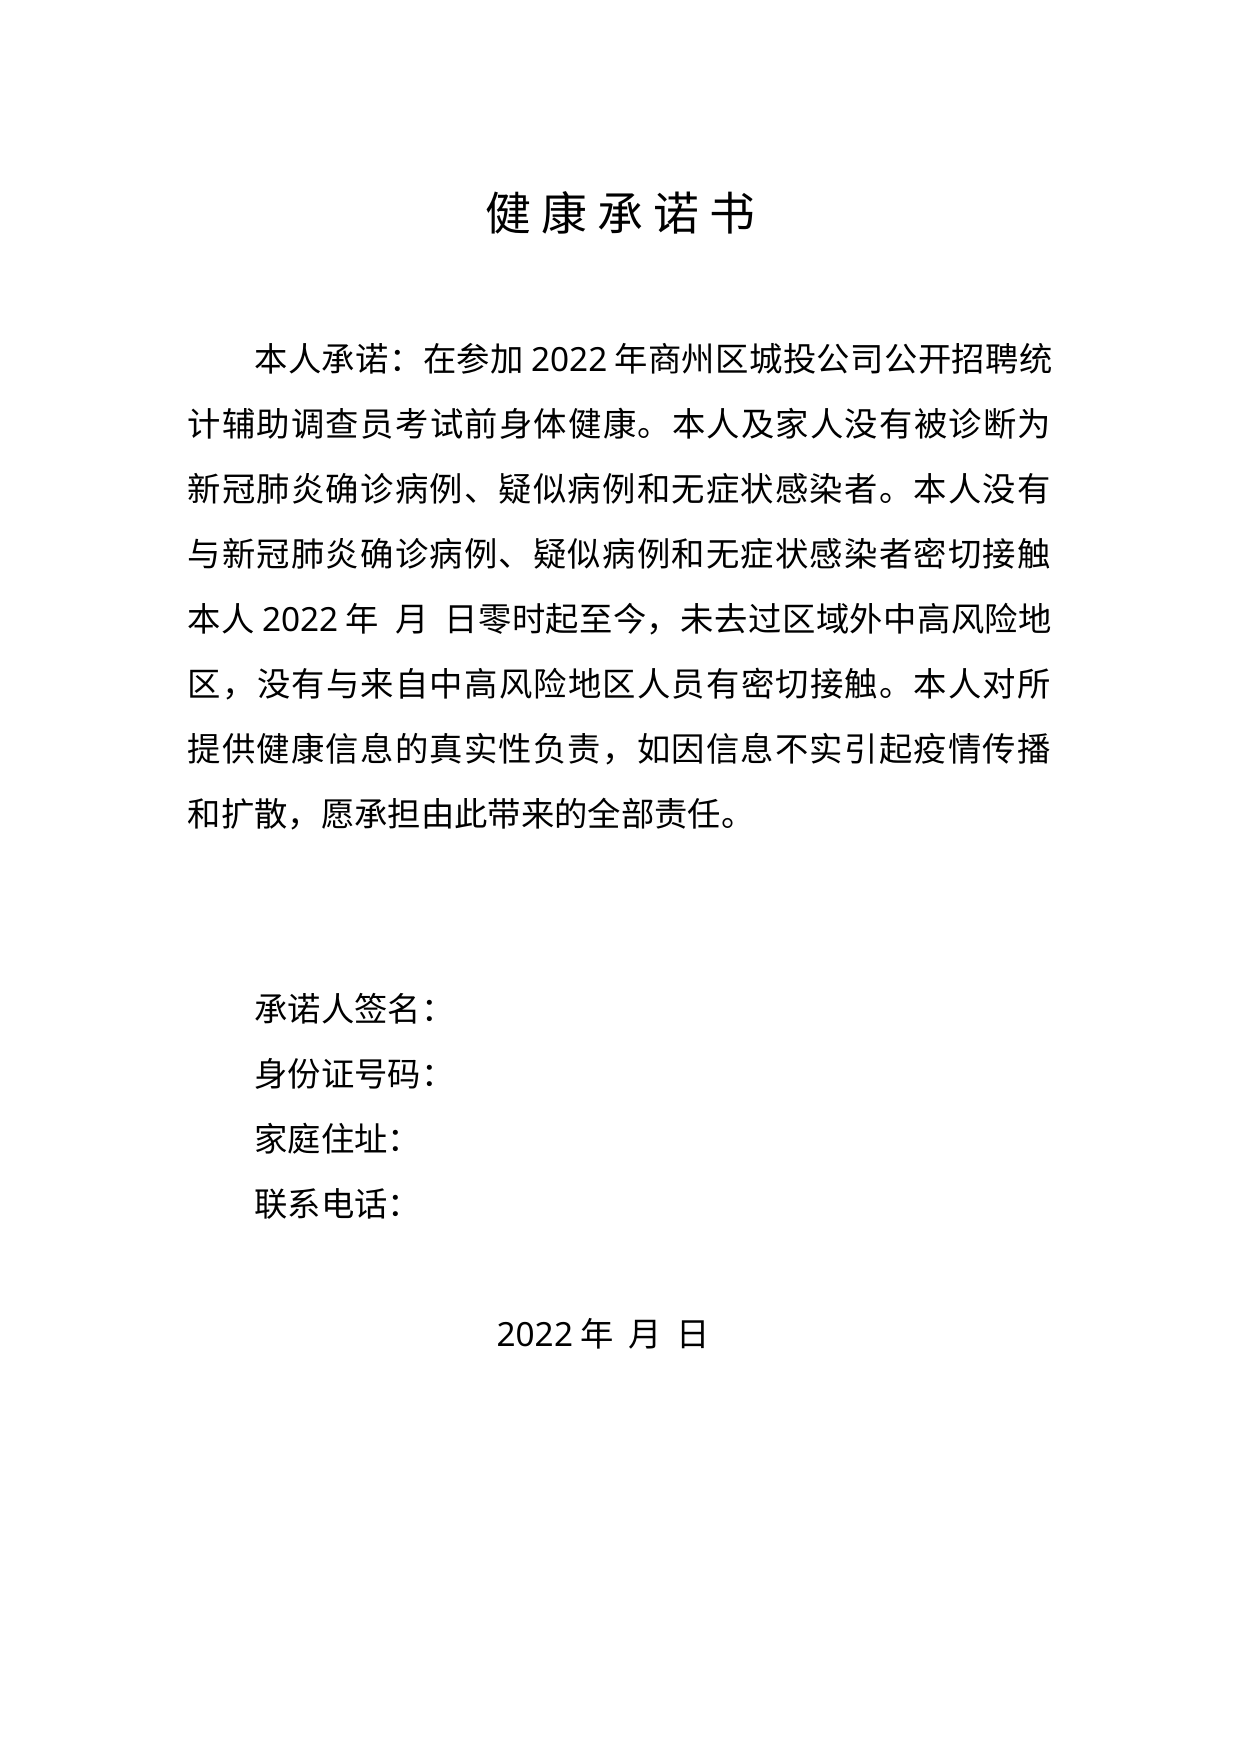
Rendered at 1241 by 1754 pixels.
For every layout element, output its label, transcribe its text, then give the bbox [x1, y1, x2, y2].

text 健 康 承 诺 书 [187, 162, 1053, 259]
text 身份证号码： [187, 1039, 1053, 1104]
text 承诺人签名： [187, 974, 1053, 1039]
text 本人承诺：在参加2022年商州区城投公司公开招聘统计辅助调查员考试前身体健康。本人及家人没有被诊断为新冠肺炎确诊病例、疑似病例和无症状感染者。本人没有与新冠肺炎确诊病例、疑似病例和无症状感染者密切接触。本人2022年 月 日零时起至今，未去过区域外中高风险地区，没有与来自中高风险地区人员有密切接触。本人对所提供健康信息的真实性负责，如因信息不实引起疫情传播和扩散，愿承担由此带来的全部责任。 [187, 324, 1053, 844]
text 2022年 月 日 [187, 1299, 1053, 1364]
text 家庭住址： [187, 1104, 1053, 1169]
text 联系电话： [187, 1169, 1053, 1234]
